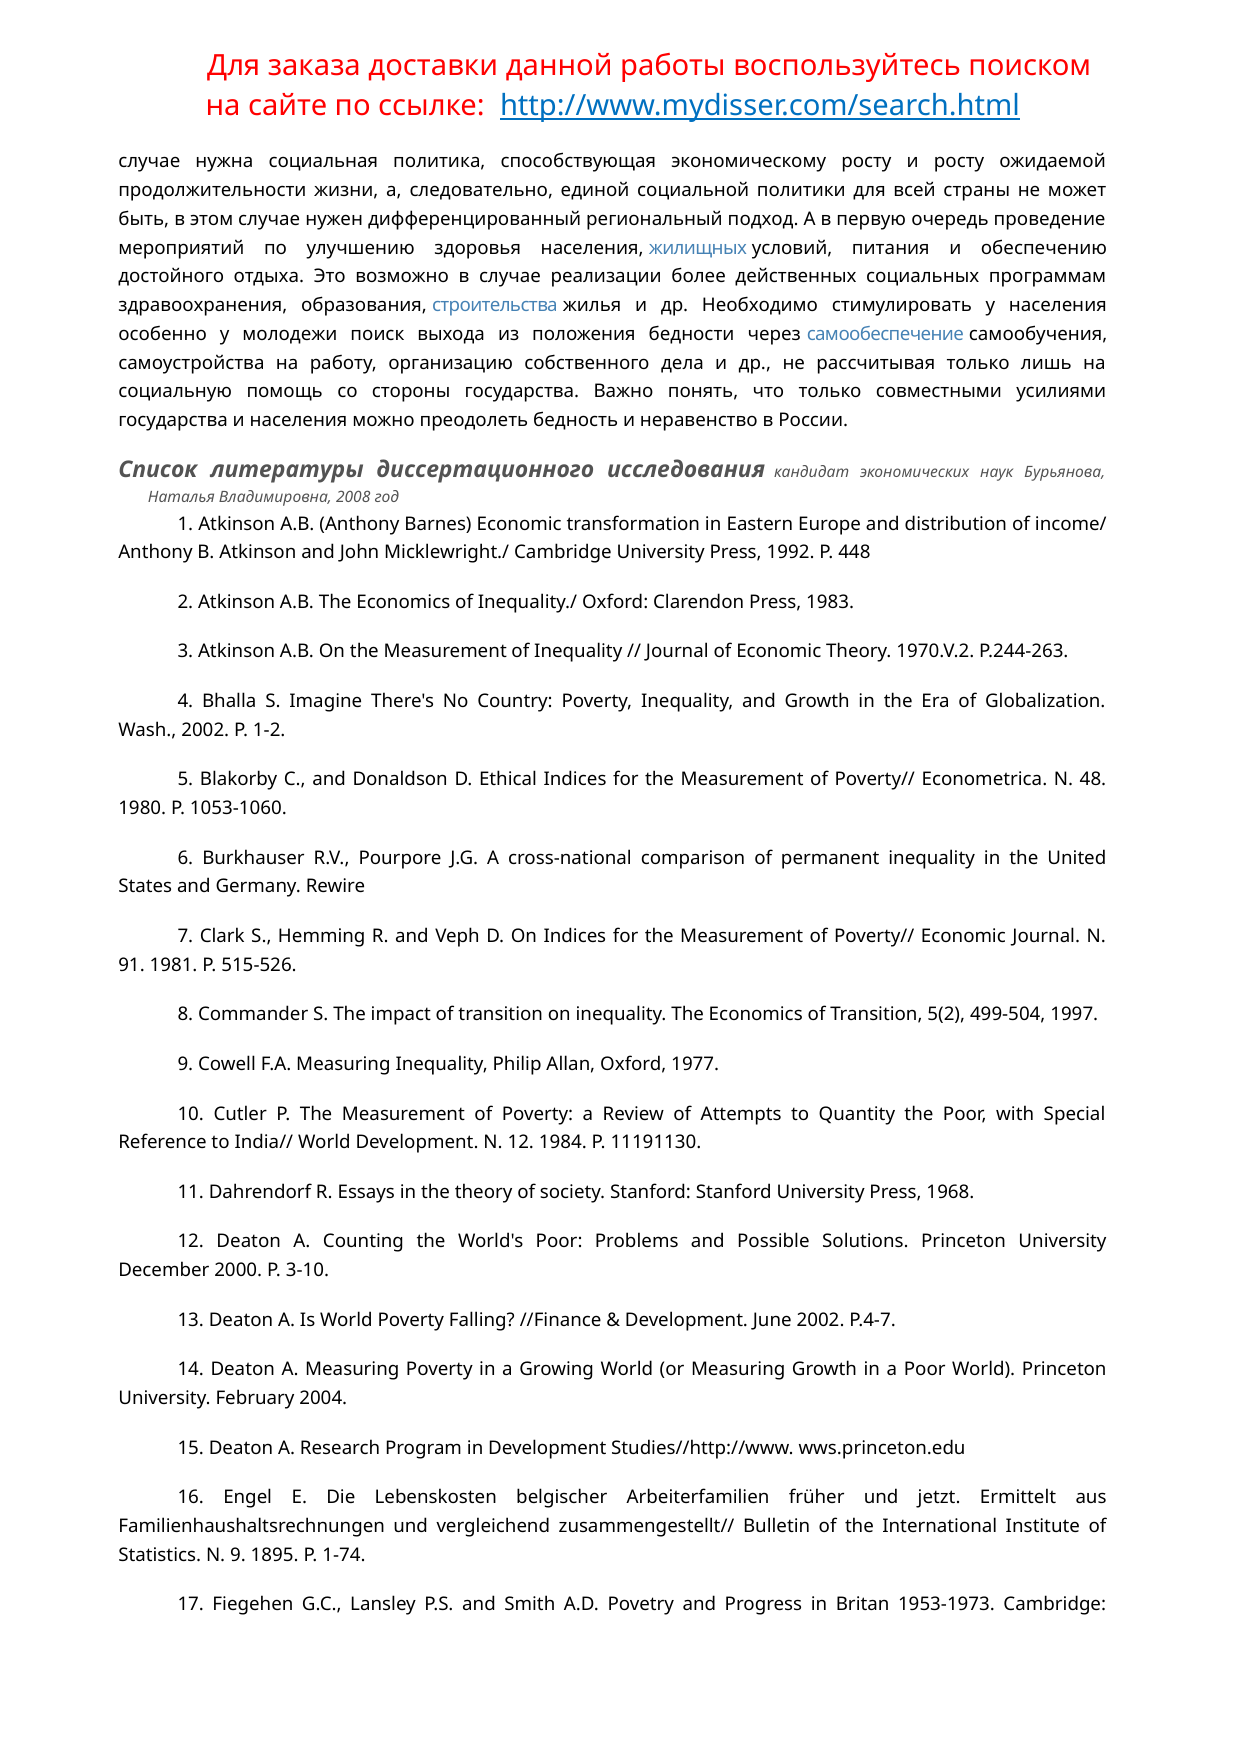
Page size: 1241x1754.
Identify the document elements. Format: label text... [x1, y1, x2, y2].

subtitle Список литературы диссертационного исследования кандидат экономических наук Бурьянова, Наталья Владимировна, 2008 год [118, 453, 1107, 507]
